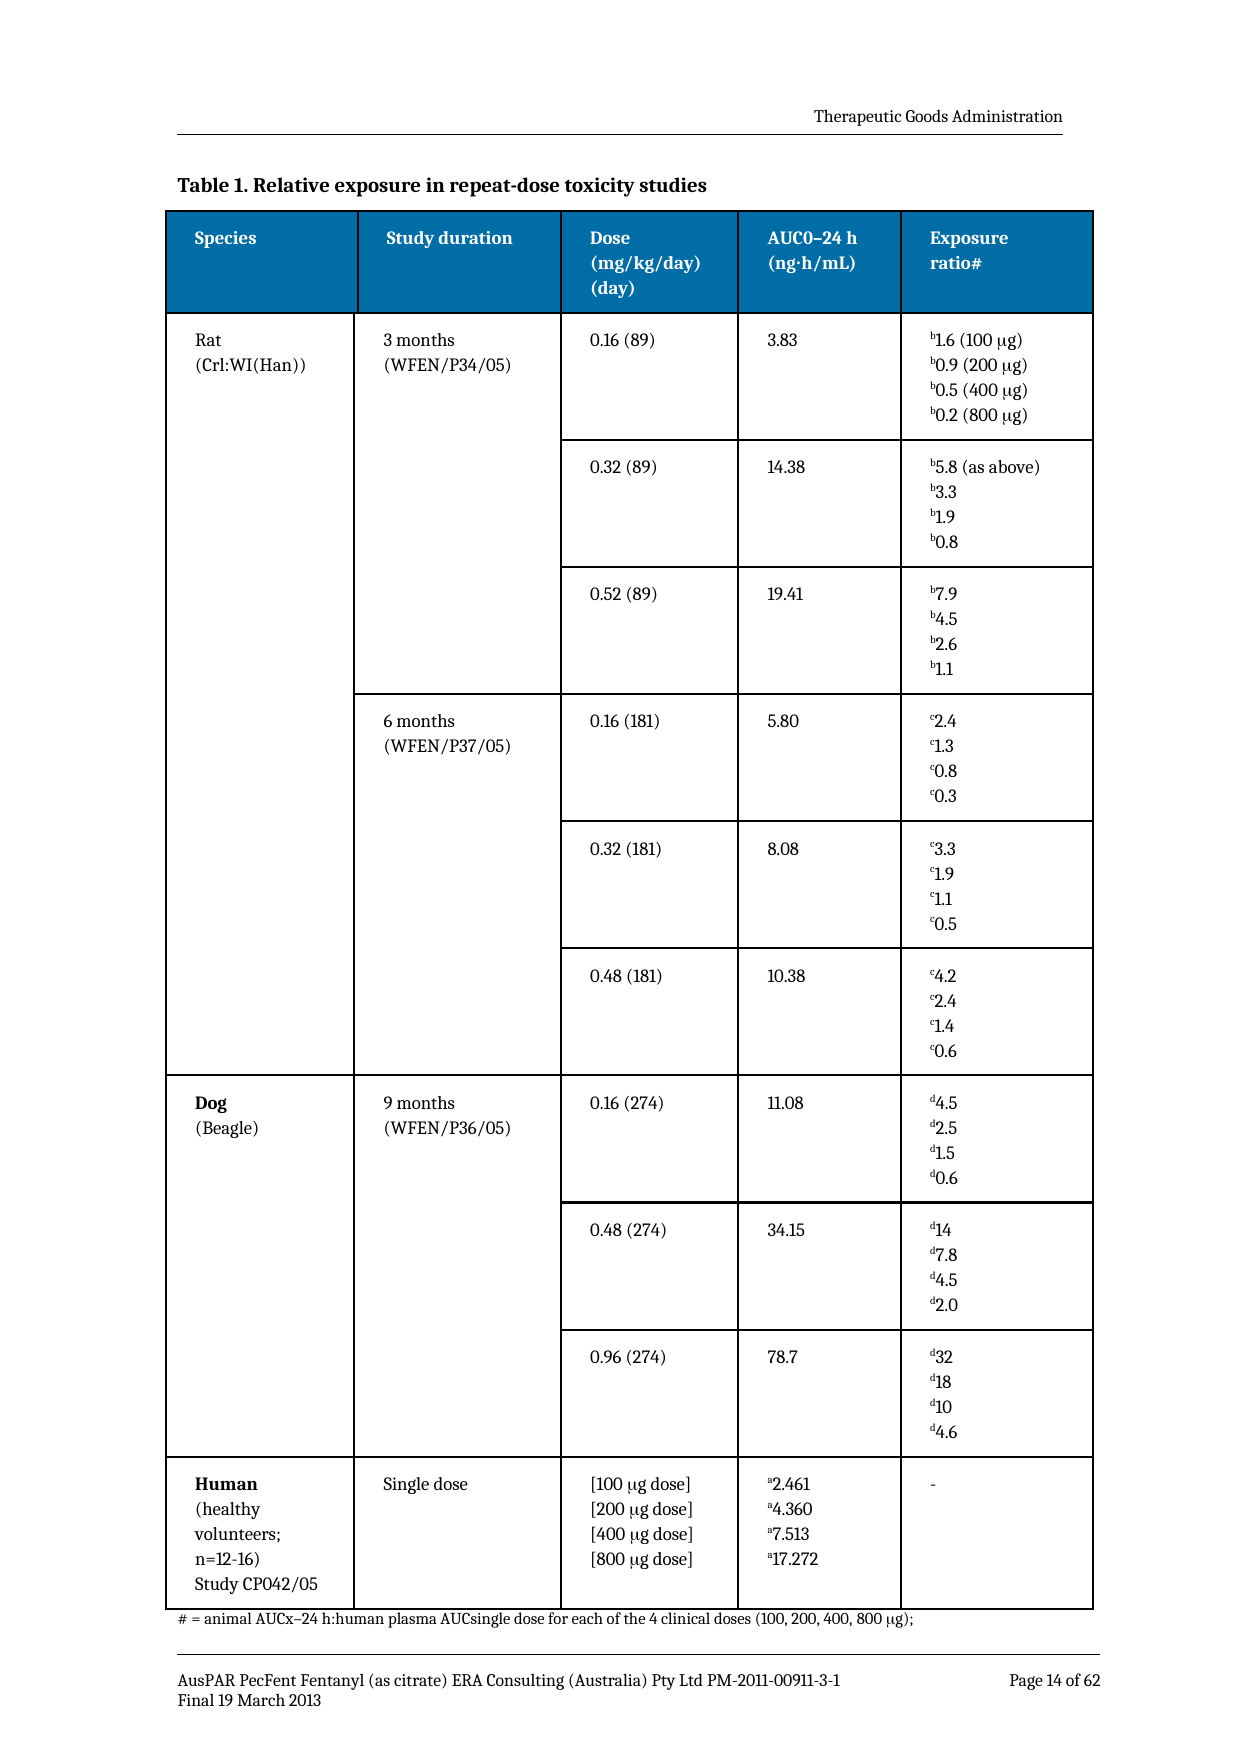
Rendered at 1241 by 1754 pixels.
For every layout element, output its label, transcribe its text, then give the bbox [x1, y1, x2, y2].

table_cell d32 d18 d10 d4.6 [902, 1331, 1092, 1456]
table_cell 11.08 [739, 1076, 900, 1201]
table_cell 0.52 (89) [562, 568, 737, 693]
table_cell d4.5 d2.5 d1.5 d0.6 [902, 1076, 1092, 1201]
table_cell b7.9 b4.5 b2.6 b1.1 [902, 568, 1092, 693]
table_cell 8.08 [739, 822, 900, 947]
table_cell 34.15 [739, 1204, 900, 1328]
table_cell 78.7 [739, 1331, 900, 1456]
table_cell d14 d7.8 d4.5 d2.0 [902, 1204, 1092, 1328]
table_cell 3 months (WFEN/P34/05) [355, 314, 560, 693]
table_header Species [167, 212, 357, 312]
table_header Exposure ratio# [902, 212, 1092, 312]
table_cell [100 g dose] [200 g dose] [400 g dose] [800 g dose] [562, 1458, 737, 1608]
table_cell b5.8 (as above) b3.3 b1.9 b0.8 [902, 441, 1092, 566]
table_cell Single dose [355, 1458, 560, 1608]
table_cell 0.32 (89) [562, 441, 737, 566]
table_cell c3.3 c1.9 c1.1 c0.5 [902, 822, 1092, 947]
table_cell Dog (Beagle) [167, 1076, 353, 1456]
table_header AUC0–24 h (ng∙h/mL) [739, 212, 900, 312]
table_cell Human (healthy volunteers; n=12-16) Study CP042/05 [167, 1458, 353, 1608]
table_cell c2.4 c1.3 c0.8 c0.3 [902, 695, 1092, 820]
table_cell 0.32 (181) [562, 822, 737, 947]
table_cell 0.48 (181) [562, 949, 737, 1074]
table_cell a2.461 a4.360 a7.513 a17.272 [739, 1458, 900, 1608]
table_cell 0.16 (274) [562, 1076, 737, 1201]
table_cell 0.48 (274) [562, 1204, 737, 1328]
table_cell 0.16 (89) [562, 314, 737, 439]
table_cell Rat (Crl:WI(Han)) [167, 314, 353, 1074]
table_cell b1.6 (100 g) b0.9 (200 g) b0.5 (400 g) b0.2 (800 g) [902, 314, 1092, 439]
title Table 1. Relative exposure in repeat-dose toxicity studies [177, 172, 1063, 197]
table_header Study duration [359, 212, 560, 312]
table_cell 14.38 [739, 441, 900, 566]
table_cell 3.83 [739, 314, 900, 439]
text # = animal AUCx–24 h:human plasma AUCsingle dose for each of the 4 clinical doses (100, 200, 400, 800 g); [177, 1610, 1063, 1629]
table_cell 6 months (WFEN/P37/05) [355, 695, 560, 1074]
table_cell 9 months (WFEN/P36/05) [355, 1076, 560, 1456]
table_cell 5.80 [739, 695, 900, 820]
table_cell 10.38 [739, 949, 900, 1074]
table_cell 19.41 [739, 568, 900, 693]
table_cell - [902, 1458, 1092, 1608]
table_header Dose (mg/kg/day) (day) [562, 212, 737, 312]
table_cell 0.16 (181) [562, 695, 737, 820]
table_cell 0.96 (274) [562, 1331, 737, 1456]
table_cell c4.2 c2.4 c1.4 c0.6 [902, 949, 1092, 1074]
